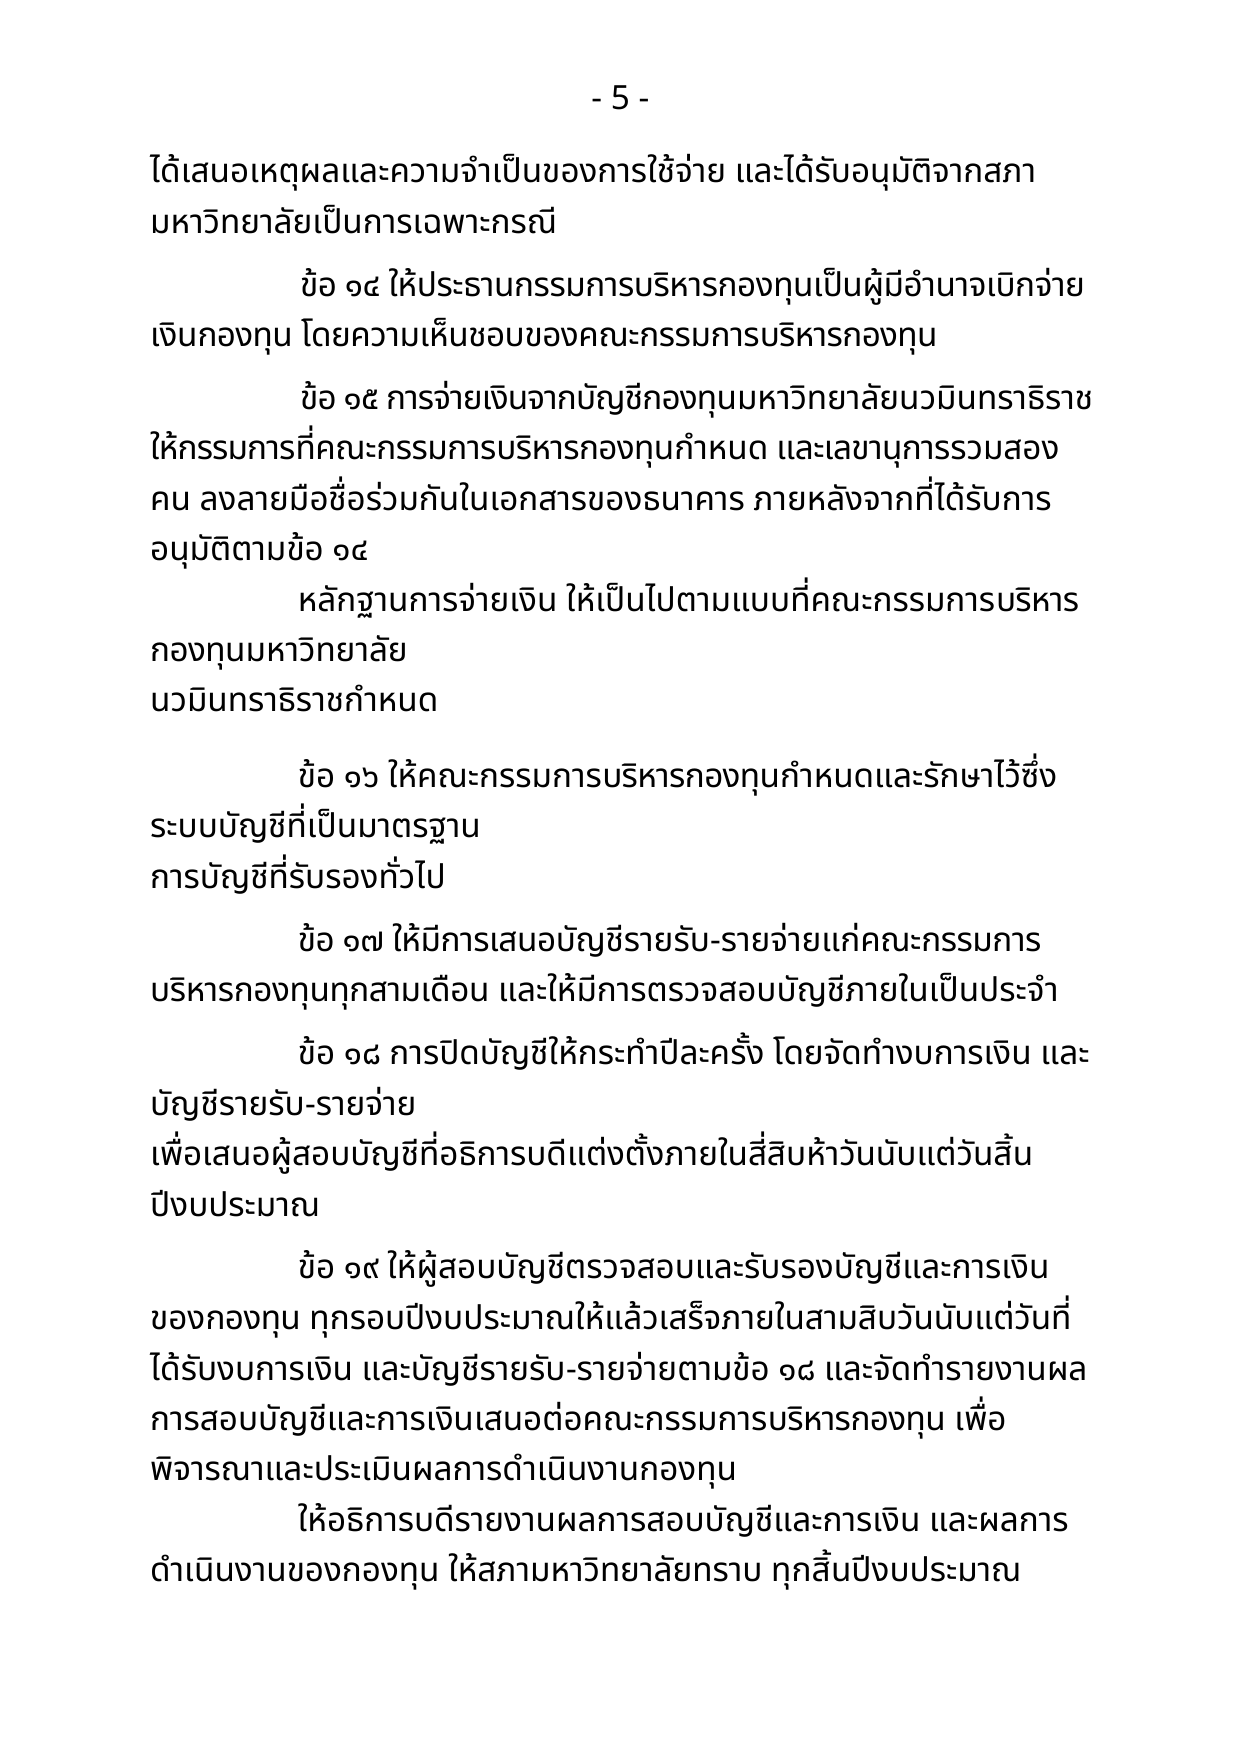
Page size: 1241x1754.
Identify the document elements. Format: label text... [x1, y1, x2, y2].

text ให้อธิการบดีรายงานผลการสอบบัญชีและการเงิน และผลการดำเนินงานของกองทุน ให้สภามหาวิทยาลัยทราบ ทุกสิ้นปีงบประมาณ [150, 1496, 1090, 1597]
text ข้อ ๑๔ ให้ประธานกรรมการบริหารกองทุนเป็นผู้มีอำนาจเบิกจ่ายเงินกองทุน โดยความเห็นชอบของคณะกรรมการบริหารกองทุน [150, 261, 1090, 361]
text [150, 147, 1090, 248]
text ข้อ ๑๗ ให้มีการเสนอบัญชีรายรับ-รายจ่ายแก่คณะกรรมการบริหารกองทุนทุกสามเดือน และให้มีการตรวจสอบบัญชีภายในเป็นประจำ [150, 916, 1090, 1017]
text ข้อ ๑๘ การปิดบัญชีให้กระทำปีละครั้ง โดยจัดทำงบการเงิน และบัญชีรายรับ-รายจ่าย เพื่อเสนอผู้สอบบัญชีที่อธิการบดีแต่งตั้งภายในสี่สิบห้าวันนับแต่วันสิ้นปีงบประมาณ [150, 1029, 1090, 1231]
text ข้อ ๑๖ ให้คณะกรรมการบริหารกองทุนกำหนดและรักษาไว้ซึ่งระบบบัญชีที่เป็นมาตรฐาน การบัญชีที่รับรองทั่วไป [150, 752, 1090, 903]
text หลักฐานการจ่ายเงิน ให้เป็นไปตามแบบที่คณะกรรมการบริหารกองทุนมหาวิทยาลัย นวมินทราธิราชกำหนด [150, 576, 1090, 727]
text ข้อ ๑๕ การจ่ายเงินจากบัญชีกองทุนมหาวิทยาลัยนวมินทราธิราช ให้กรรมการที่คณะกรรมการบริหารกองทุนกำหนด และเลขานุการรวมสองคน ลงลายมือชื่อร่วมกันในเอกสารของธนาคาร ภายหลังจากที่ได้รับการอนุมัติตามข้อ ๑๔ [150, 374, 1095, 576]
text ข้อ ๑๙ ให้ผู้สอบบัญชีตรวจสอบและรับรองบัญชีและการเงินของกองทุน ทุกรอบปีงบประมาณให้แล้วเสร็จภายในสามสิบวันนับแต่วันที่ได้รับงบการเงิน และบัญชีรายรับ-รายจ่ายตามข้อ ๑๘ และจัดทำรายงานผลการสอบบัญชีและการเงินเสนอต่อคณะกรรมการบริหารกองทุน เพื่อพิจารณาและประเมินผลการดำเนินงานกองทุน [150, 1243, 1090, 1496]
